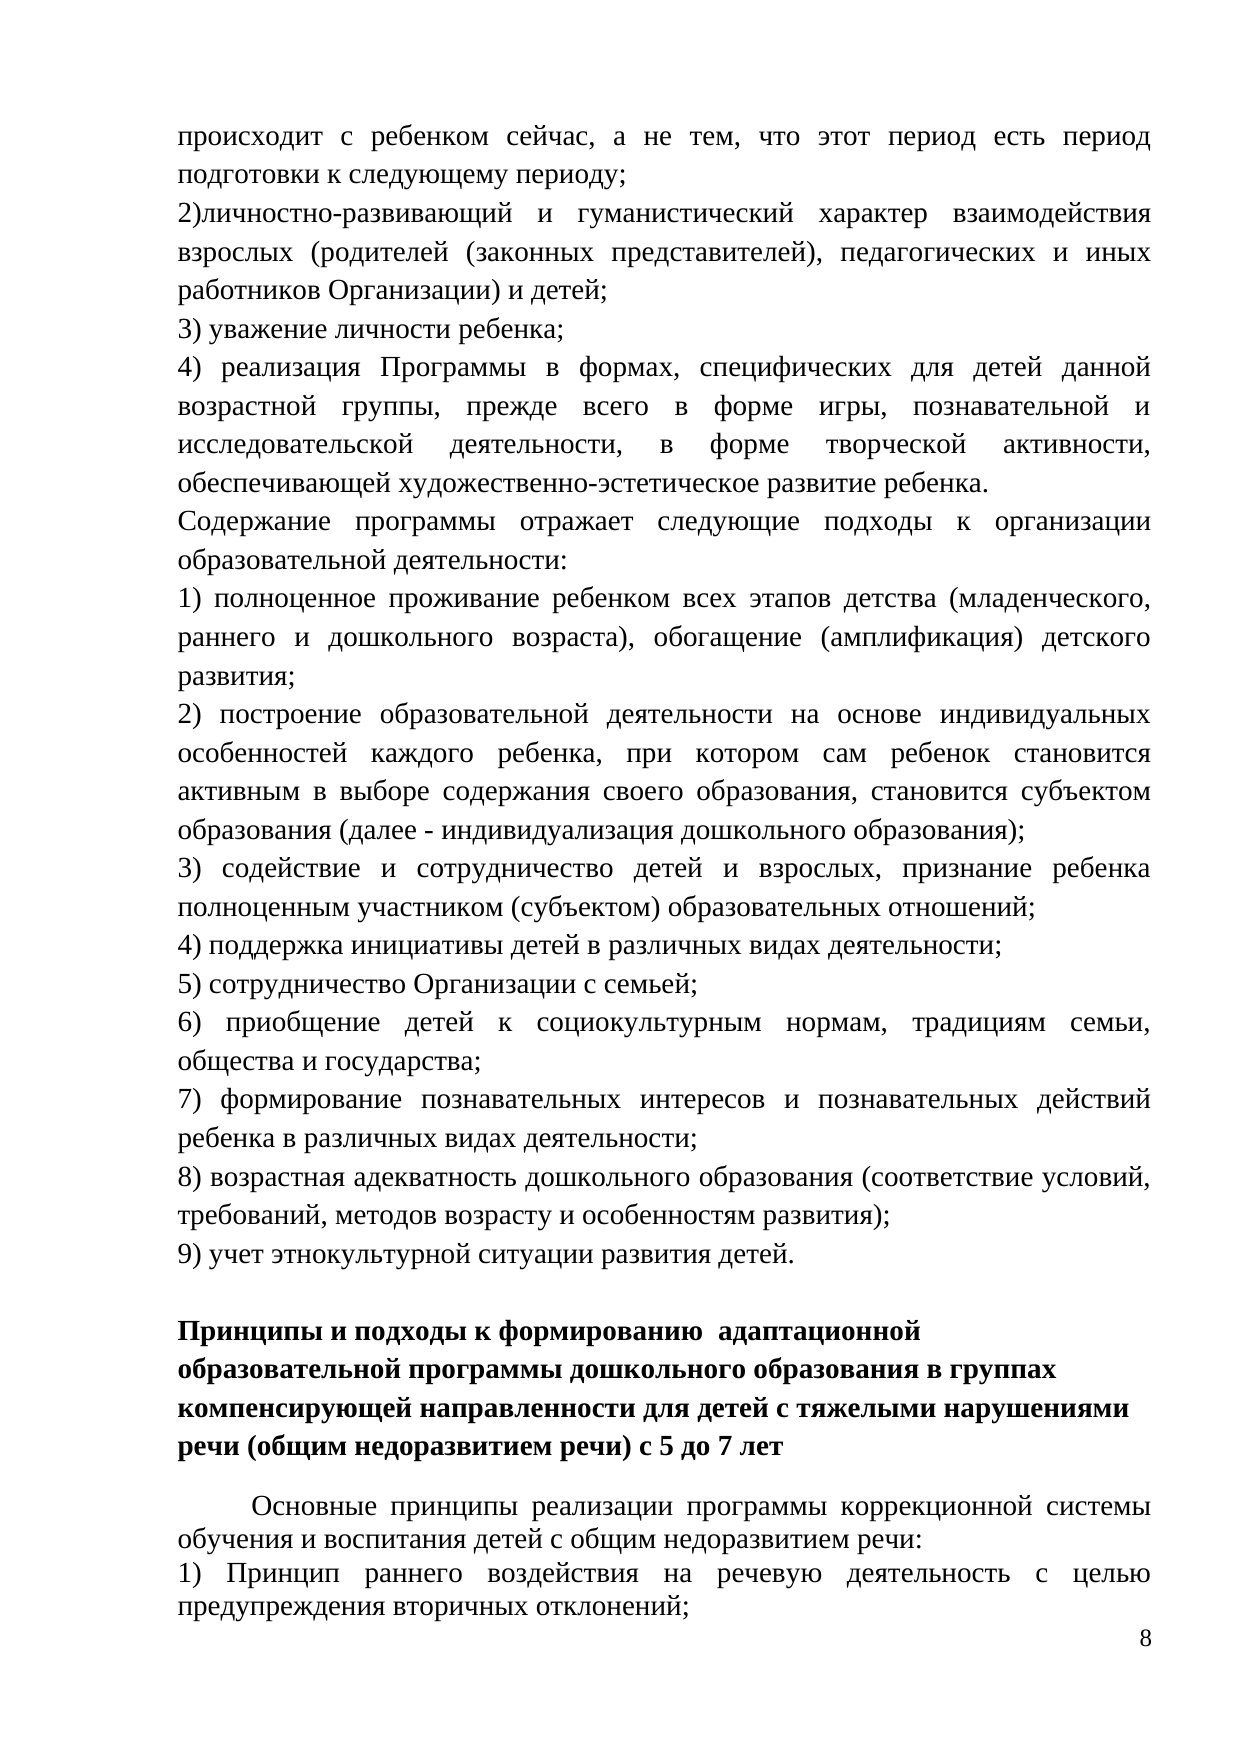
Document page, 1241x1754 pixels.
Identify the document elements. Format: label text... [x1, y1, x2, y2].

text Основные принципы реализации программы коррекционной системы обучения и воспитания детей с общим недоразвитием речи: [177, 1488, 1152, 1555]
text Содержание программы отражает следующие подходы к организации образовательной деятельности: [177, 503, 1152, 576]
text 4) реализация Программы в формах, специфических для детей данной возрастной группы, прежде всего в форме игры, познавательной и исследовательской деятельности, в форме творческой активности, обеспечивающей художественно-эстетическое развитие ребенка. [177, 349, 1152, 498]
text 3) содействие и сотрудничество детей и взрослых, признание ребенка полноценным участником (субъектом) образовательных отношений; [177, 850, 1152, 922]
text 4) поддержка инициативы детей в различных видах деятельности; [177, 927, 1152, 961]
text 2)личностно-развивающий и гуманистический характер взаимодействия взрослых (родителей (законных представителей), педагогических и иных работников Организации) и детей; [177, 195, 1152, 306]
text 2) построение образовательной деятельности на основе индивидуальных особенностей каждого ребенка, при котором сам ребенок становится активным в выборе содержания своего образования, становится субъектом образования (далее - индивидуализация дошкольного образования); [177, 696, 1152, 845]
text 9) учет этнокультурной ситуации развития детей. [177, 1236, 1152, 1269]
text 5) сотрудничество Организации с семьей; [177, 966, 1152, 999]
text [177, 118, 1152, 190]
text 3) уважение личности ребенка; [177, 311, 1152, 344]
text 8) возрастная адекватность дошкольного образования (соответствие условий, требований, методов возрасту и особенностям развития); [177, 1159, 1152, 1231]
text 1) полноценное проживание ребенком всех этапов детства (младенческого, раннего и дошкольного возраста), обогащение (амплификация) детского развития; [177, 581, 1152, 691]
text 7) формирование познавательных интересов и познавательных действий ребенка в различных видах деятельности; [177, 1082, 1152, 1154]
text Принципы и подходы к формированию адаптационной образовательной программы дошкольного образования в группах компенсирующей направленности для детей с тяжелыми нарушениями речи (общим недоразвитием речи) с 5 до 7 лет [177, 1313, 1152, 1462]
text 1) Принцип раннего воздействия на речевую деятельность с целью предупреждения вторичных отклонений; [177, 1555, 1152, 1622]
text 6) приобщение детей к социокультурным нормам, традициям семьи, общества и государства; [177, 1004, 1152, 1077]
